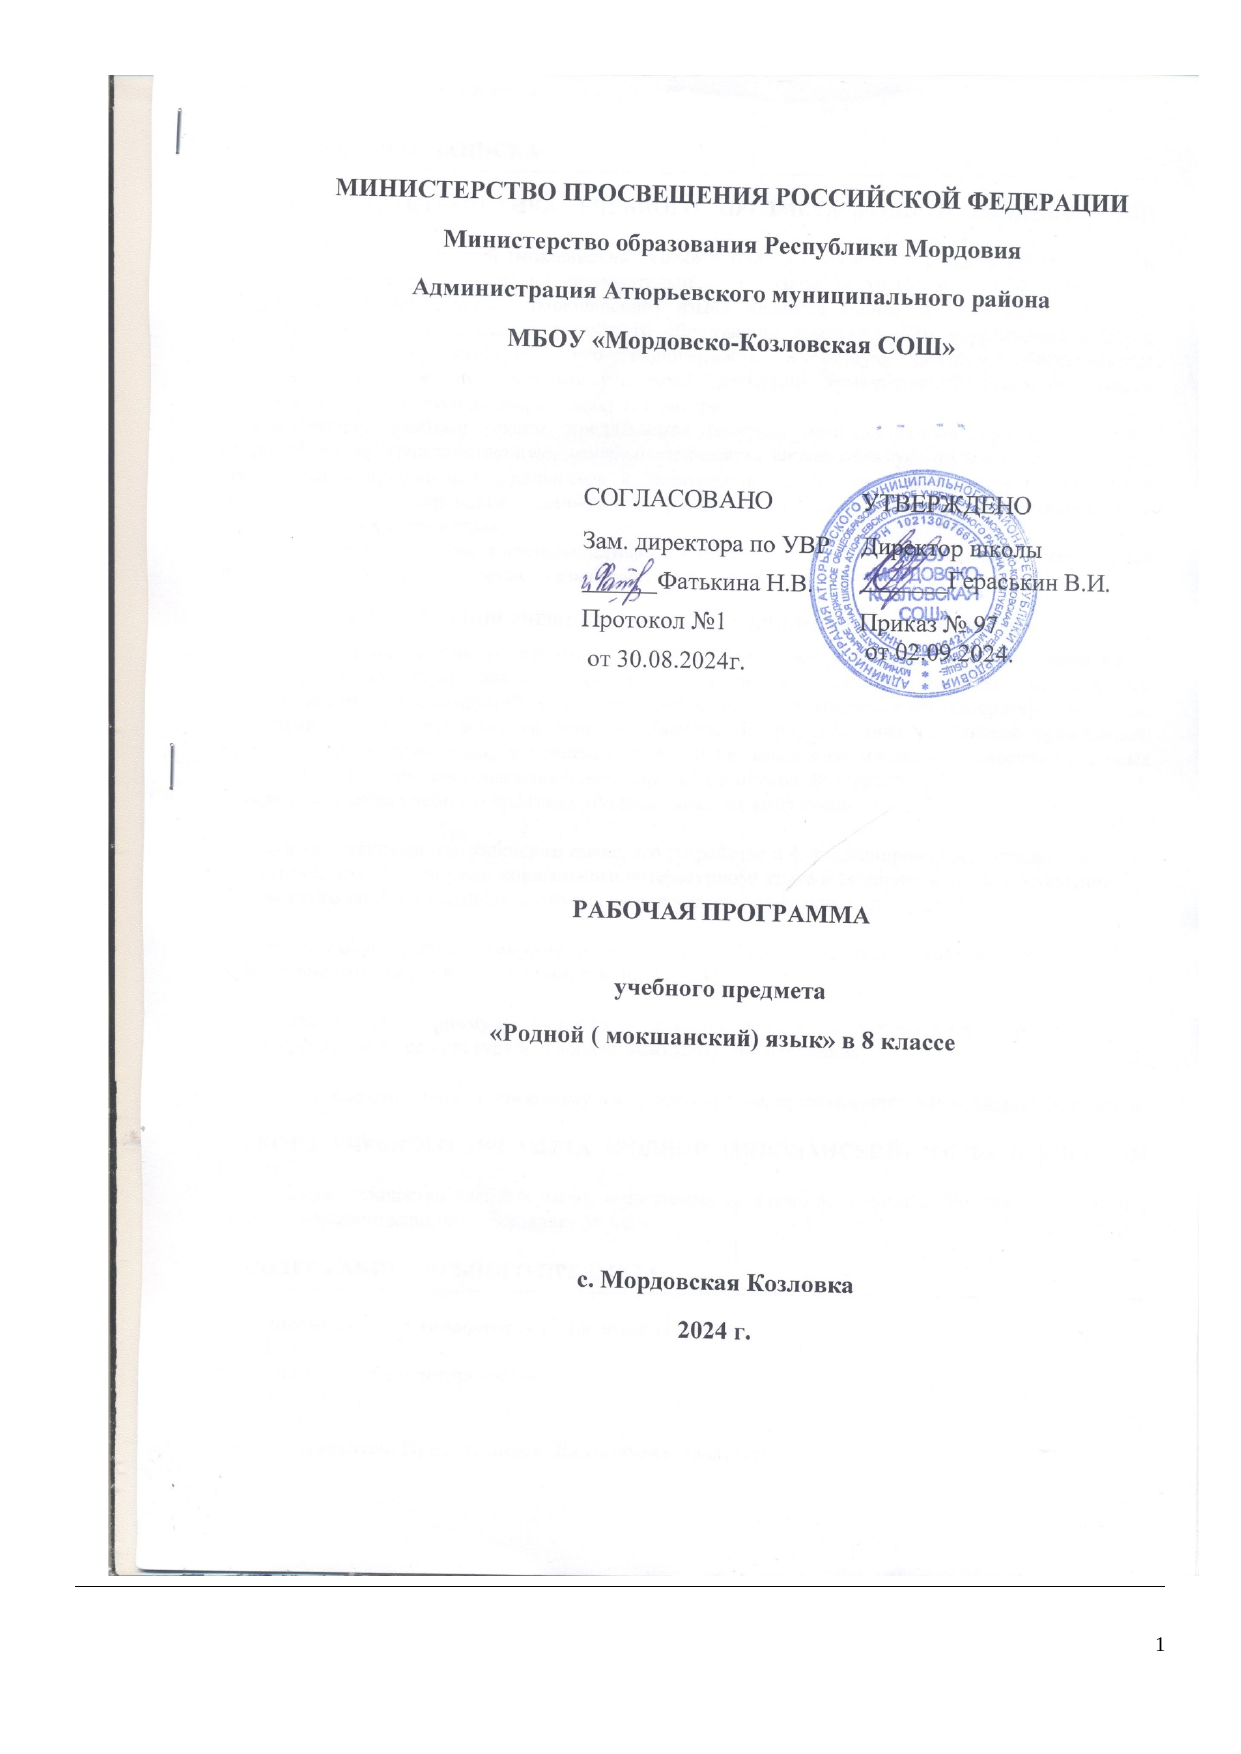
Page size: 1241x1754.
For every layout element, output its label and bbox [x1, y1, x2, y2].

picture [108, 75, 1199, 1576]
